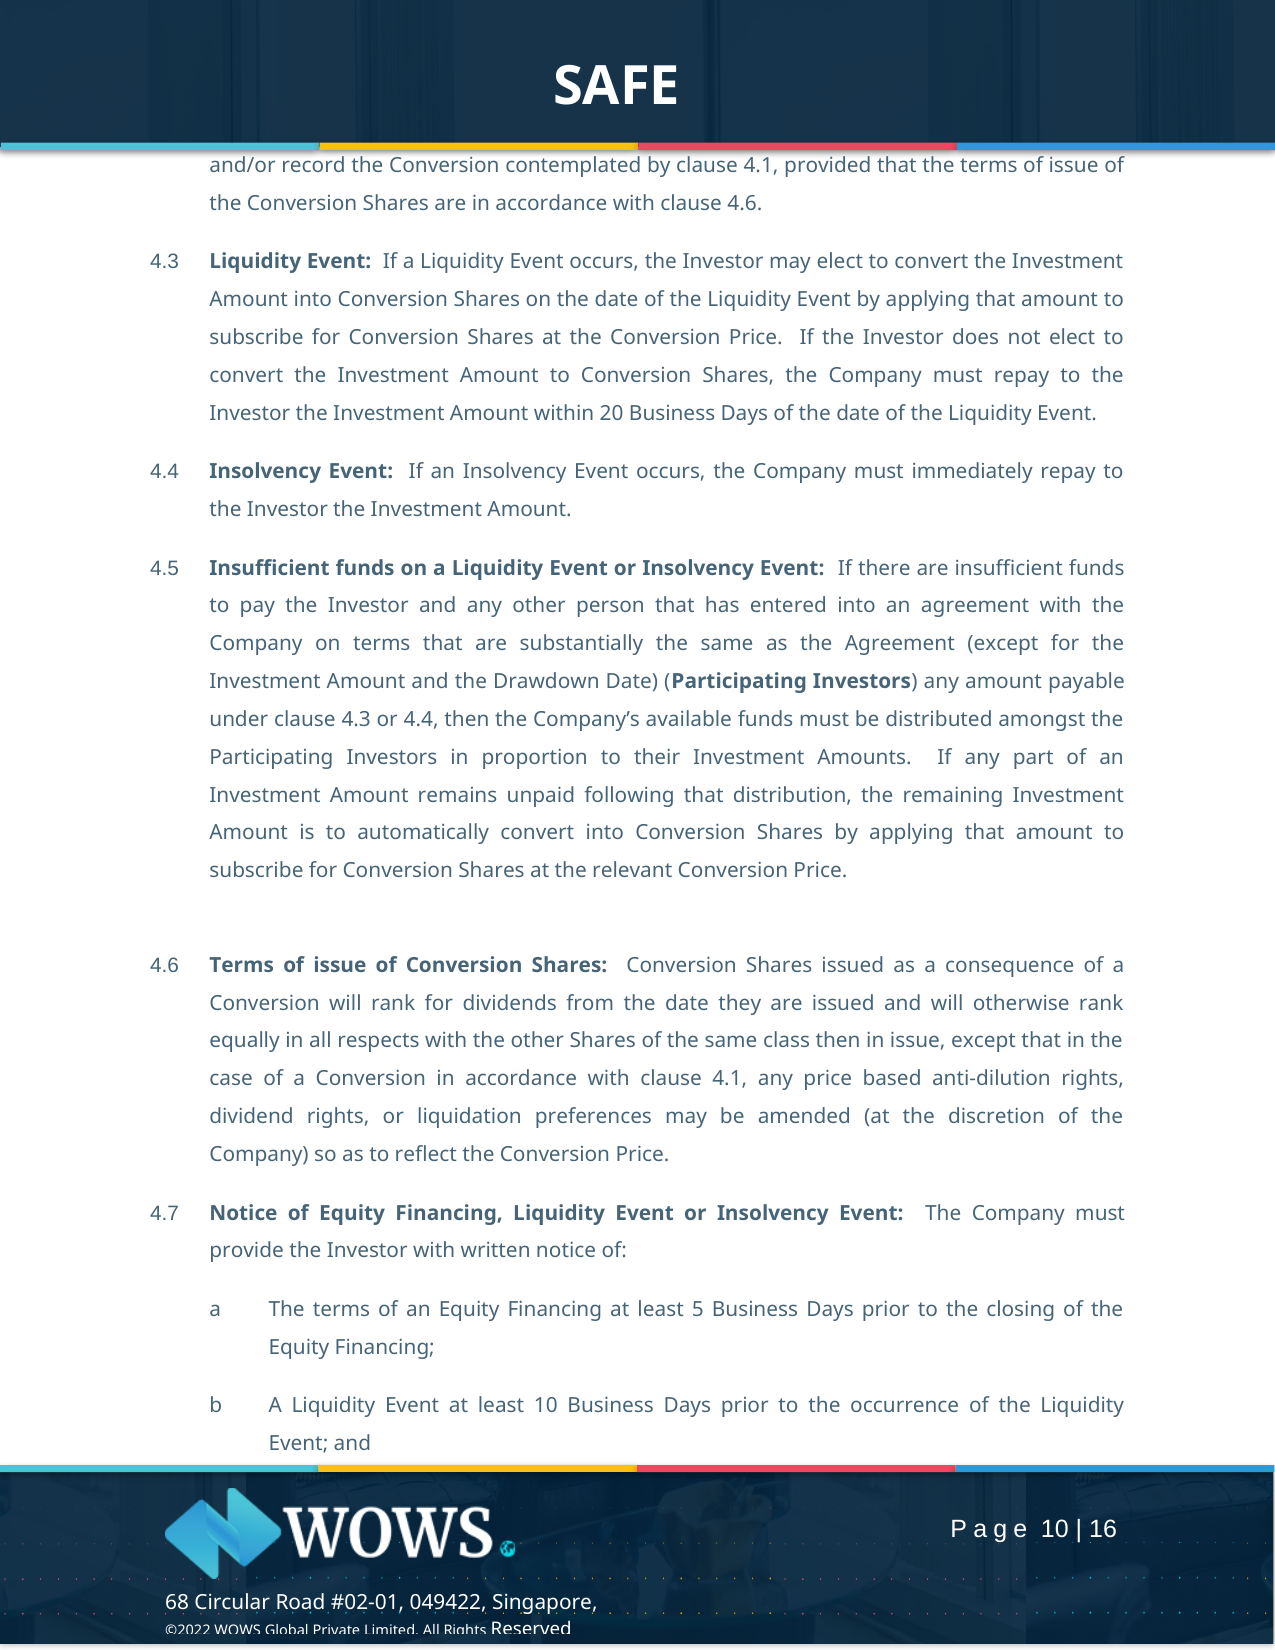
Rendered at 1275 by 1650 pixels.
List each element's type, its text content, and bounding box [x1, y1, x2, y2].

list Insufficient funds on a Liquidity Event or Insolvency Event: If there are insufficient funds to pay the Investor and any other person that has entered into an agreement with the Company on terms that are substantially the same as the Agreement (except for the Investment Amount and the Drawdown Date) (Participating Investors) any amount payable under clause 4.3 or 4.4, then the Company’s available funds must be distributed amongst the Participating Investors in proportion to their Investment Amounts. If any part of an Investment Amount remains unpaid following that distribution, the remaining Investment Amount is to automatically convert into Conversion Shares by applying that amount to subscribe for Conversion Shares at the relevant Conversion Price. [150, 553, 1125, 884]
picture [0, 0, 1275, 142]
picture [0, 1472, 1274, 1644]
list Terms of issue of Conversion Shares: Conversion Shares issued as a consequence of a Conversion will rank for dividends from the date they are issued and will otherwise rank equally in all respects with the other Shares of the same class then in issue, except that in the case of a Conversion in accordance with clause 4.1, any price based anti-dilution rights, dividend rights, or liquidation preferences may be amended (at the discretion of the Company) so as to reflect the Conversion Price. [150, 950, 1125, 1167]
list The terms of an Equity Financing at least 5 Business Days prior to the closing of the Equity Financing; [209, 1294, 1125, 1360]
list Notice of Equity Financing, Liquidity Event or Insolvency Event: The Company must provide the Investor with written notice of: [150, 1198, 1125, 1264]
list Insolvency Event: If an Insolvency Event occurs, the Company must immediately repay to the Investor the Investment Amount. [150, 456, 1125, 523]
list A Liquidity Event at least 10 Business Days prior to the occurrence of the Liquidity Event; and [209, 1391, 1125, 1457]
list Liquidity Event: If a Liquidity Event occurs, the Investor may elect to convert the Investment Amount into Conversion Shares on the date of the Liquidity Event by applying that amount to subscribe for Conversion Shares at the Conversion Price. If the Investor does not elect to convert the Investment Amount to Conversion Shares, the Company must repay to the Investor the Investment Amount within 20 Business Days of the date of the Liquidity Event. [150, 246, 1125, 426]
